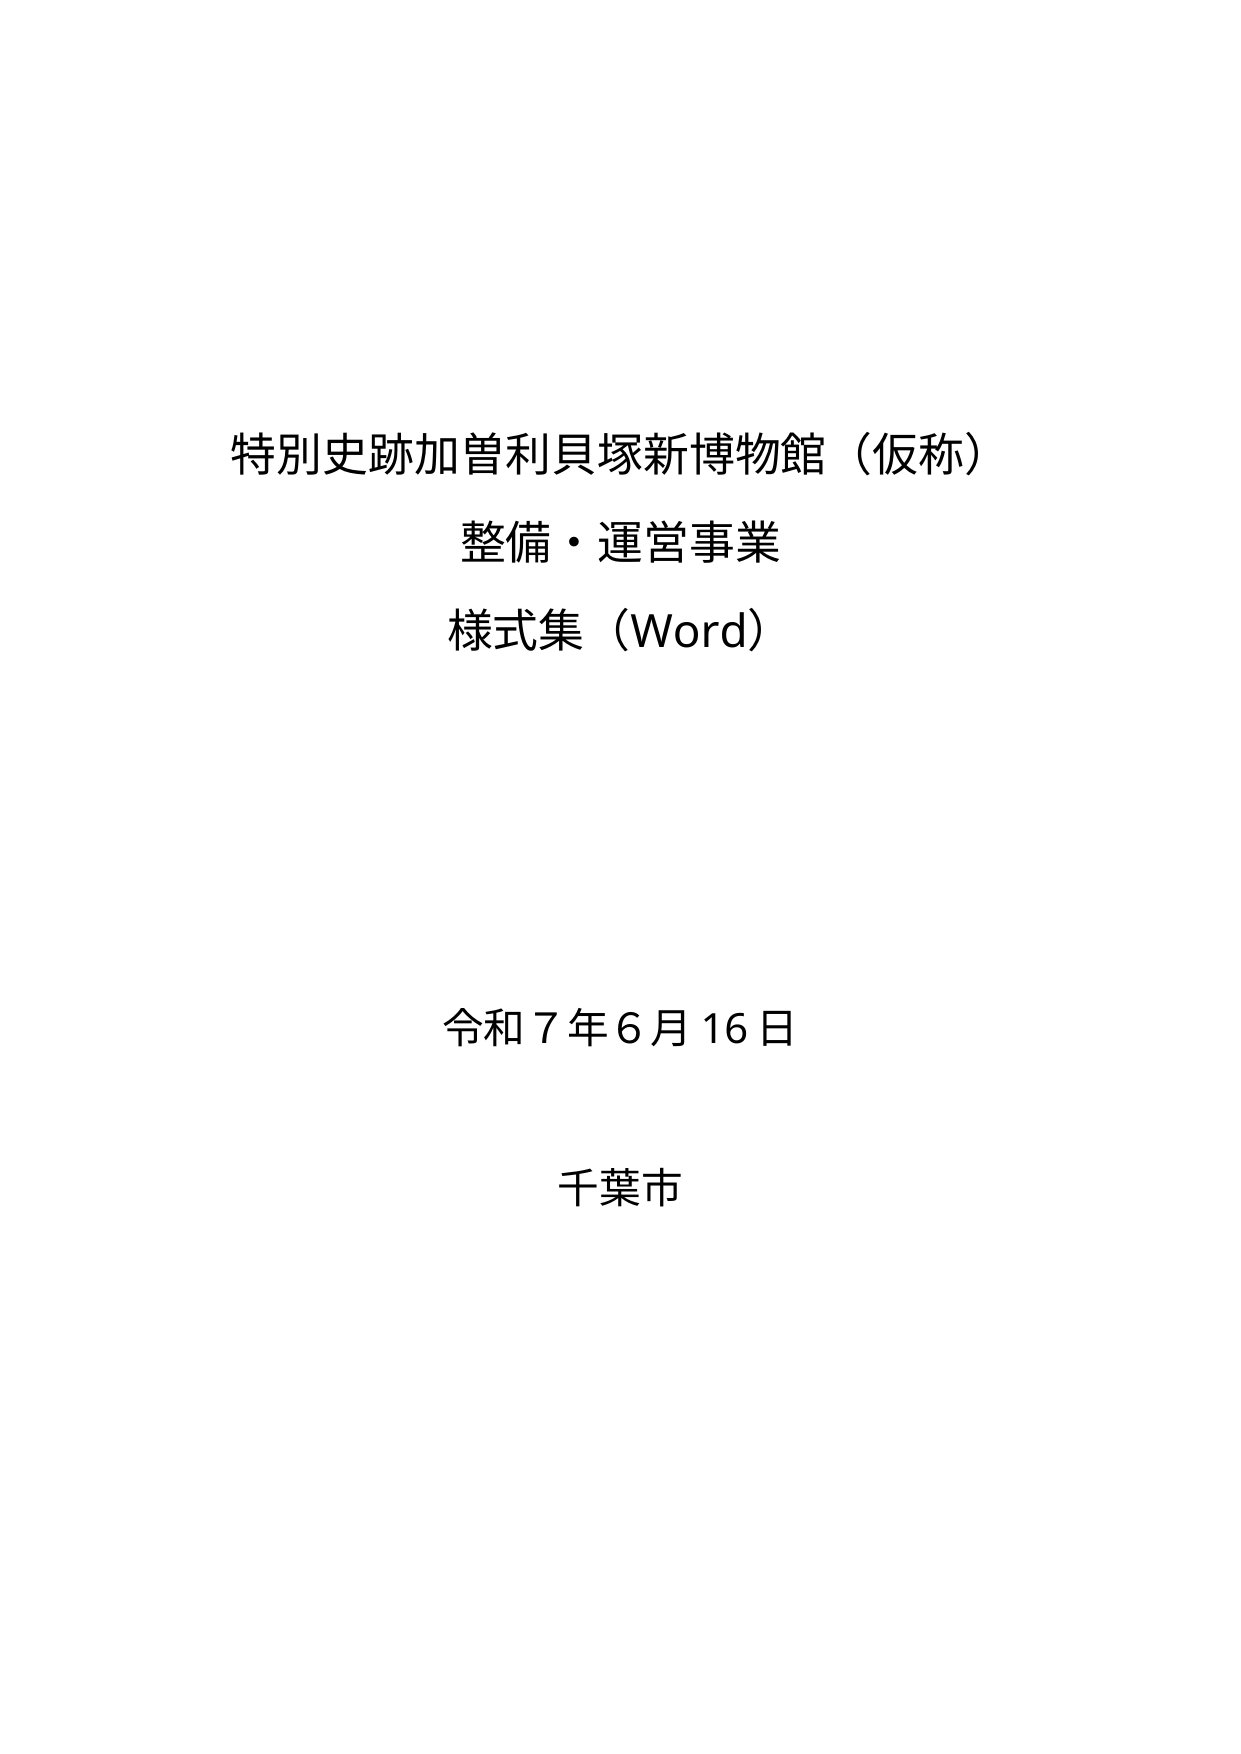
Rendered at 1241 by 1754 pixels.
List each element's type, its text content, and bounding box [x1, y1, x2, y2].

text 千葉市 [150, 1155, 1090, 1215]
text 様式集（Word） [150, 594, 1090, 661]
text 令和７年６月16日 [150, 995, 1090, 1056]
text 整備・運営事業 [150, 506, 1090, 573]
text 特別史跡加曽利貝塚新博物館（仮称） [150, 418, 1090, 484]
